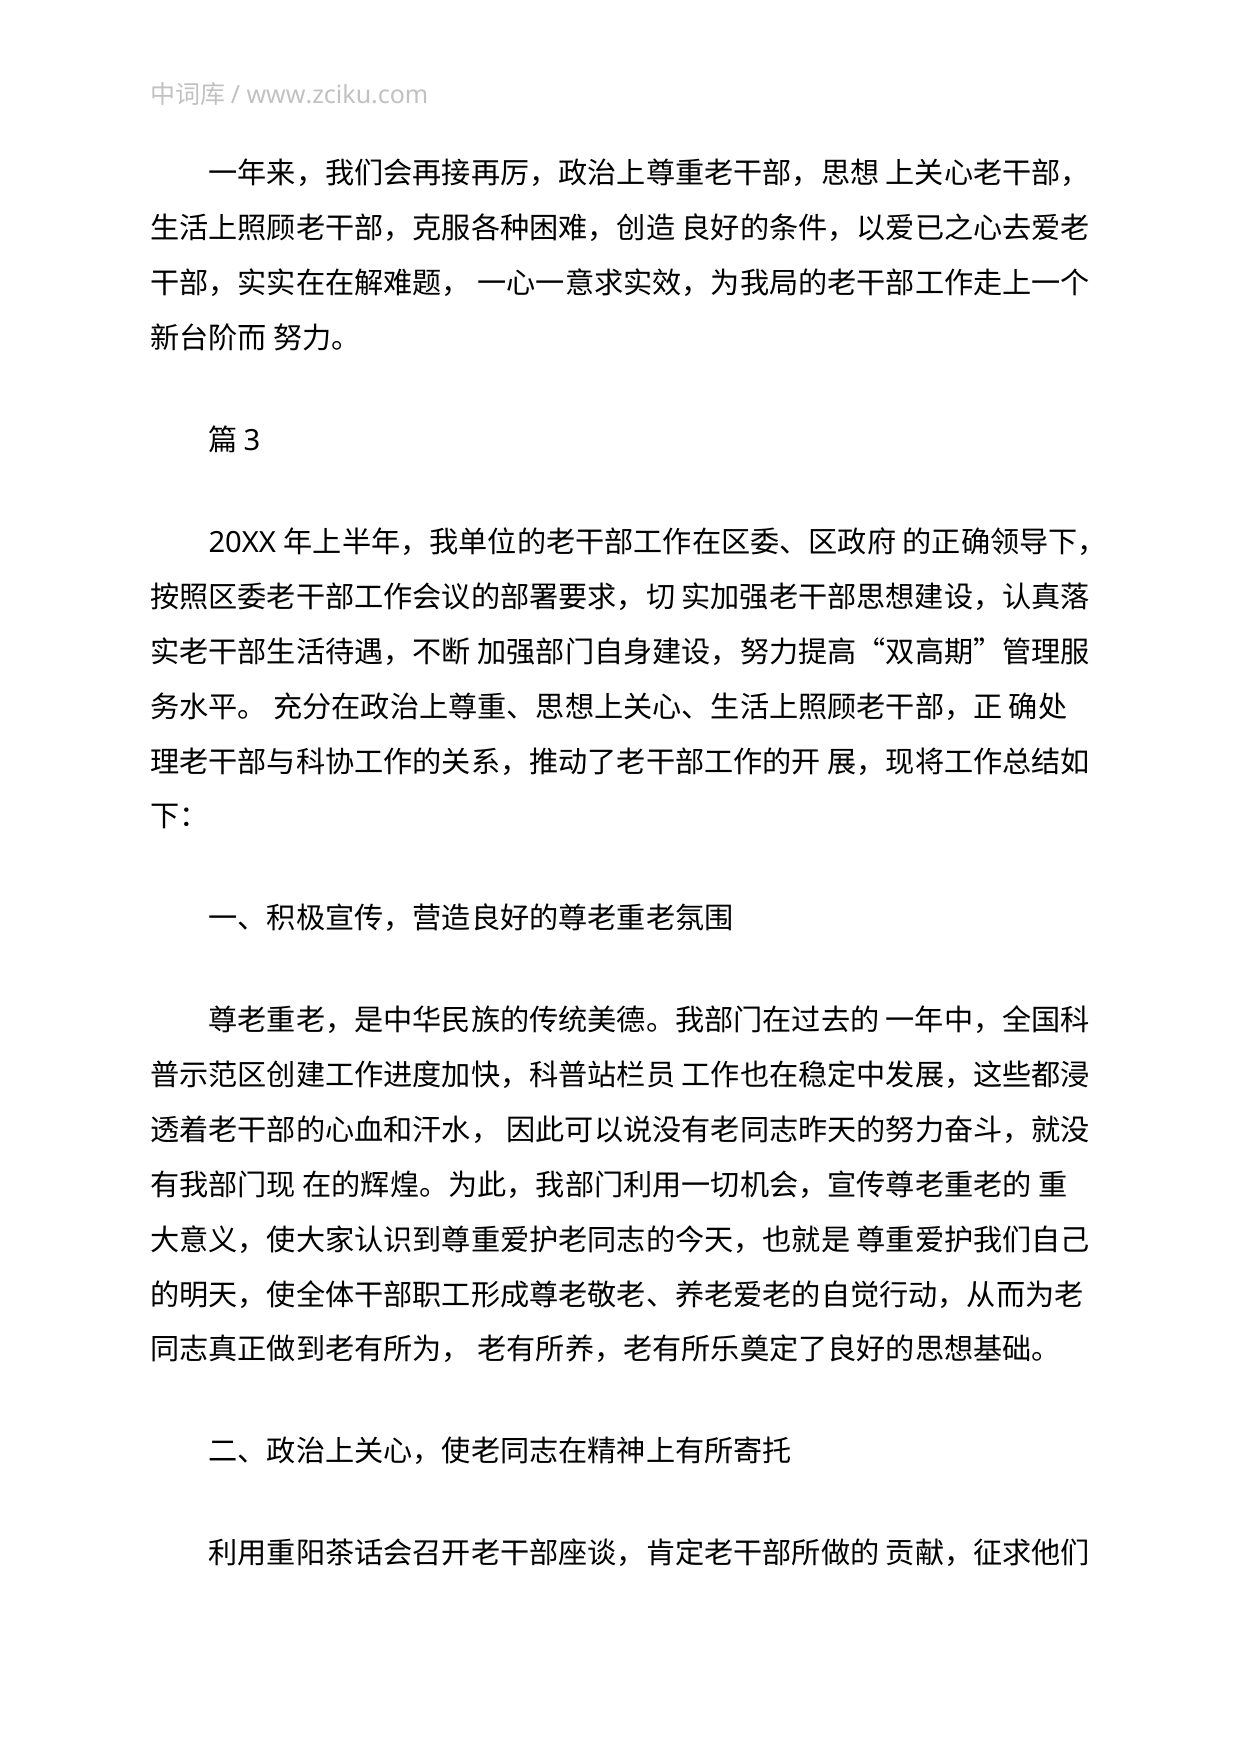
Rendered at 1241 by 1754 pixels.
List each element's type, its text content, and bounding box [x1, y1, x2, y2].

text 尊老重老，是中华民族的传统美德。我部门在过去的 一年中，全国科普示范区创建工作进度加快，科普站栏员 工作也在稳定中发展，这些都浸透着老干部的心血和汗水， 因此可以说没有老同志昨天的努力奋斗，就没有我部门现 在的辉煌。为此，我部门利用一切机会，宣传尊老重老的 重大意义，使大家认识到尊重爱护老同志的今天，也就是 尊重爱护我们自己的明天，使全体干部职工形成尊老敬老、养老爱老的自觉行动，从而为老同志真正做到老有所为， 老有所养，老有所乐奠定了良好的思想基础。 [150, 997, 1090, 1368]
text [150, 1529, 1090, 1572]
text 一年来，我们会再接再厉，政治上尊重老干部，思想 上关心老干部，生活上照顾老干部，克服各种困难，创造 良好的条件，以爱已之心去爱老干部，实实在在解难题， 一心一意求实效，为我局的老干部工作走上一个新台阶而 努力。 [150, 150, 1090, 357]
text 篇3 [150, 416, 1090, 459]
text 一、积极宣传，营造良好的尊老重老氛围 [150, 895, 1090, 937]
text 20XX 年上半年，我单位的老干部工作在区委、区政府 的正确领导下，按照区委老干部工作会议的部署要求，切 实加强老干部思想建设，认真落实老干部生活待遇，不断 加强部门自身建设，努力提高“双高期”管理服务水平。 充分在政治上尊重、思想上关心、生活上照顾老干部，正 确处理老干部与科协工作的关系，推动了老干部工作的开 展，现将工作总结如下： [150, 518, 1090, 835]
text 二、政治上关心，使老同志在精神上有所寄托 [150, 1428, 1090, 1470]
